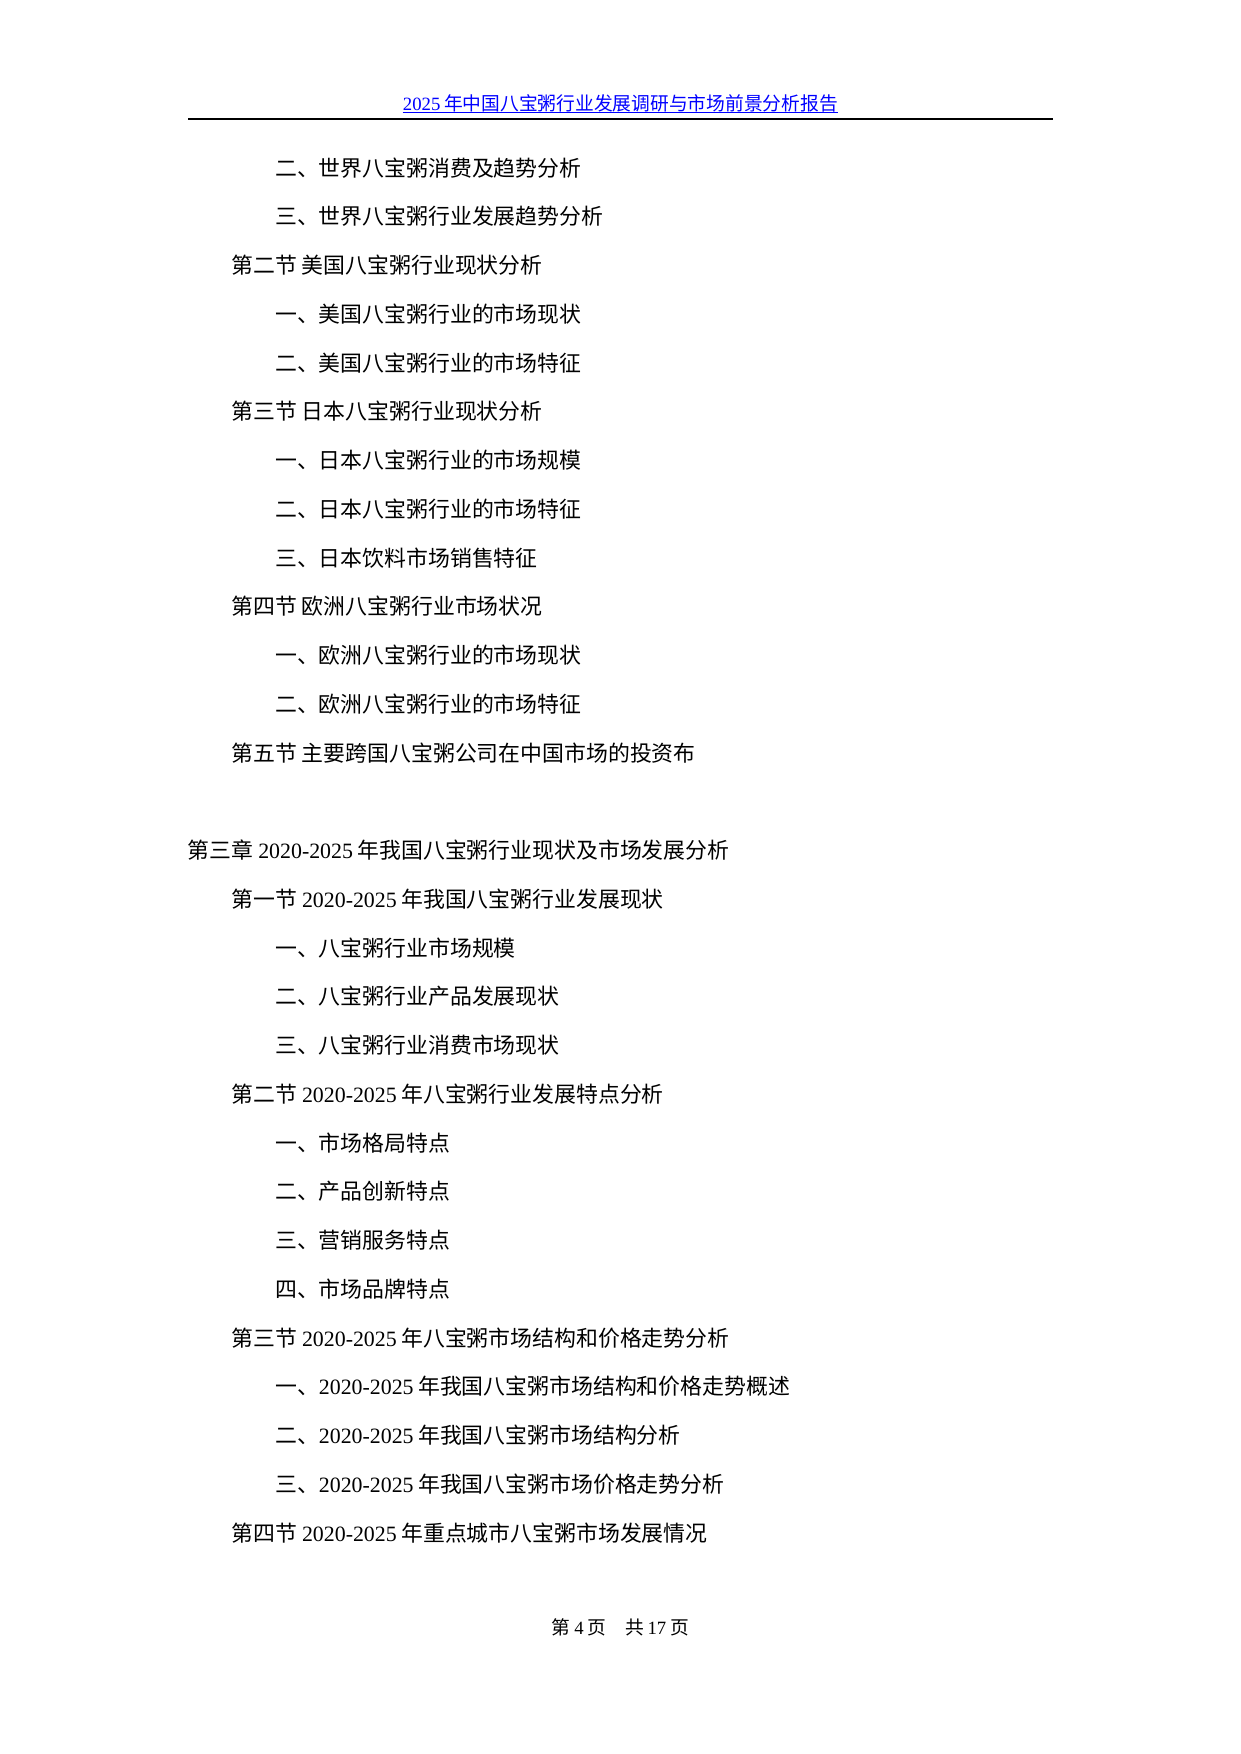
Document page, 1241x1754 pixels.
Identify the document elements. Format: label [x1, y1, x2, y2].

text [187, 150, 1053, 1548]
